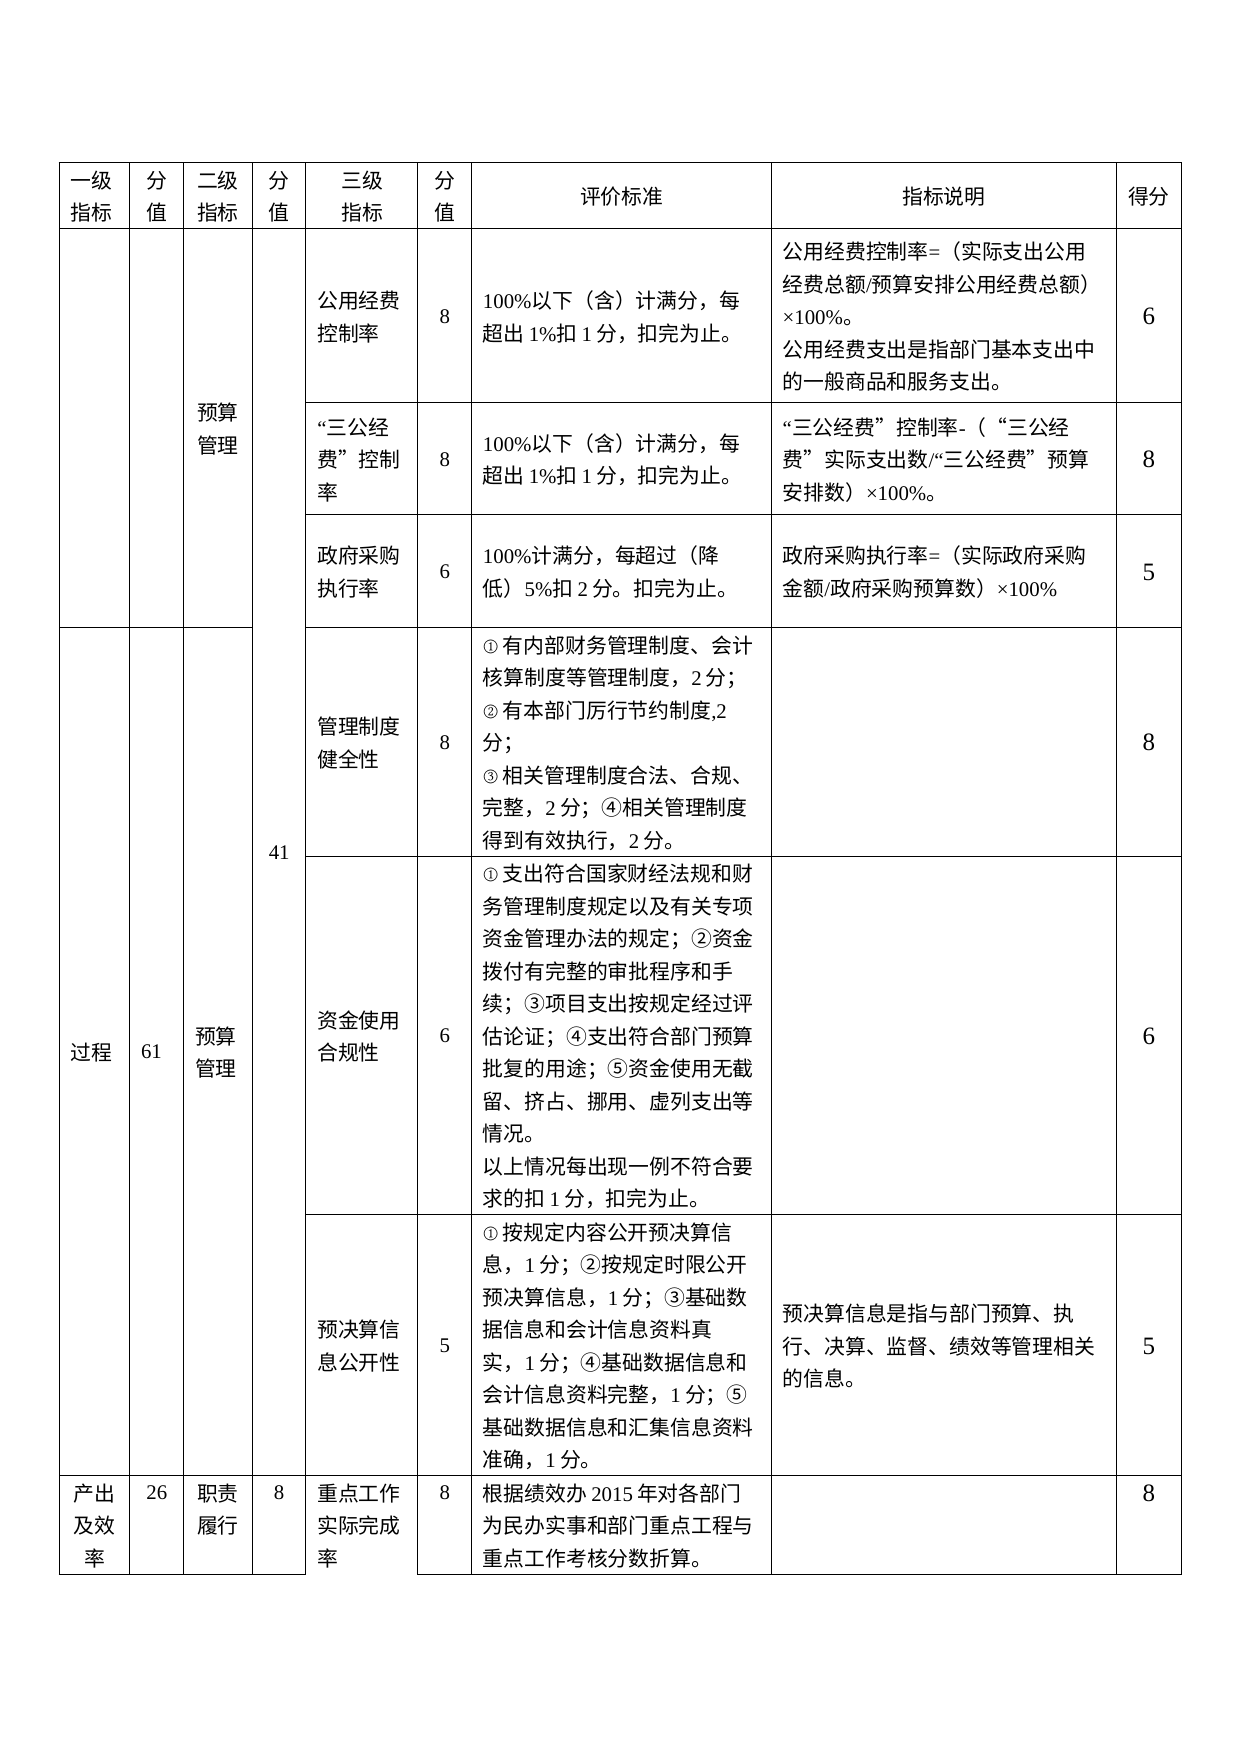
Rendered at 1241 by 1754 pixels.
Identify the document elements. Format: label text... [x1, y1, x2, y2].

table_cell 100%计满分，每超过（降低）5%扣2分。扣完为止。 [472, 515, 771, 627]
table_cell ①有内部财务管理制度、会计核算制度等管理制度，2分； ②有本部门厉行节约制度,2分； ③相关管理制度合法、合规、完整，2分；④相关管理制度得到有效执行，2分。 [472, 628, 771, 856]
table_cell 6 [1117, 229, 1181, 402]
table_cell 预决算信息公开性 [306, 1215, 417, 1475]
table_cell 5 [1117, 515, 1181, 627]
table_header 分值 [418, 163, 471, 228]
table_cell 过程 [60, 628, 129, 1475]
table_cell 8 [1117, 628, 1181, 856]
table_cell 6 [418, 857, 471, 1214]
table_cell 26 [130, 1476, 183, 1574]
table_cell 产出及效率 [60, 1476, 129, 1574]
table_cell 5 [418, 1215, 471, 1475]
table_header 分值 [130, 163, 183, 228]
table_header 二级指标 [184, 163, 252, 228]
table_cell 8 [1117, 403, 1181, 514]
table_header 三级 指标 [306, 163, 417, 228]
table_cell [772, 857, 1116, 1214]
table_cell 41 [253, 229, 305, 1475]
table_header 分值 [253, 163, 305, 228]
table_cell 职责履行 [184, 1476, 252, 1574]
table_cell 管理制度健全性 [306, 628, 417, 856]
table_cell 预算管理 [184, 628, 252, 1475]
table_cell “三公经费”控制率-（“三公经费”实际支出数/“三公经费”预算安排数）×100%。 [772, 403, 1116, 514]
table_cell 政府采购执行率 [306, 515, 417, 627]
table_cell 公用经费控制率 [306, 229, 417, 402]
table_header 一级指标 [60, 163, 129, 228]
table_header 指标说明 [772, 163, 1116, 228]
table_cell 8 [418, 1476, 471, 1574]
table_cell ①按规定内容公开预决算信息，1分；②按规定时限公开预决算信息，1分；③基础数据信息和会计信息资料真实，1分；④基础数据信息和会计信息资料完整，1分；⑤基础数据信息和汇集信息资料准确，1分。 [472, 1215, 771, 1475]
table_cell 政府采购执行率=（实际政府采购金额/政府采购预算数）×100% [772, 515, 1116, 627]
table_cell 公用经费控制率=（实际支出公用经费总额/预算安排公用经费总额）×100%。 公用经费支出是指部门基本支出中的一般商品和服务支出。 [772, 229, 1116, 402]
table_cell 8 [418, 403, 471, 514]
table_cell 8 [253, 1476, 305, 1574]
table_cell 100%以下（含）计满分，每超出1%扣1分，扣完为止。 [472, 403, 771, 514]
table_cell 100%以下（含）计满分，每超出1%扣1分，扣完为止。 [472, 229, 771, 402]
table_cell 重点工作实际完成率 [306, 1476, 417, 1574]
table_cell 61 [130, 628, 183, 1475]
table_cell ①支出符合国家财经法规和财务管理制度规定以及有关专项资金管理办法的规定；②资金拨付有完整的审批程序和手续；③项目支出按规定经过评估论证；④支出符合部门预算批复的用途；⑤资金使用无截留、挤占、挪用、虚列支出等情况。 以上情况每出现一例不符合要求的扣1分，扣完为止。 [472, 857, 771, 1214]
table_cell [772, 1476, 1116, 1574]
table_cell [772, 628, 1116, 856]
table_cell 8 [418, 229, 471, 402]
table_header 评价标准 [472, 163, 771, 228]
table_cell 6 [418, 515, 471, 627]
table_cell 资金使用合规性 [306, 857, 417, 1214]
table_header 得分 [1117, 163, 1181, 228]
table_cell 8 [1117, 1476, 1181, 1574]
table_cell “三公经费”控制率 [306, 403, 417, 514]
table_cell 预算管理 [184, 229, 252, 627]
table_cell 8 [418, 628, 471, 856]
table_cell 6 [1117, 857, 1181, 1214]
table_cell 预决算信息是指与部门预算、执行、决算、监督、绩效等管理相关的信息。 [772, 1215, 1116, 1475]
table_cell 5 [1117, 1215, 1181, 1475]
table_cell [472, 1476, 771, 1574]
